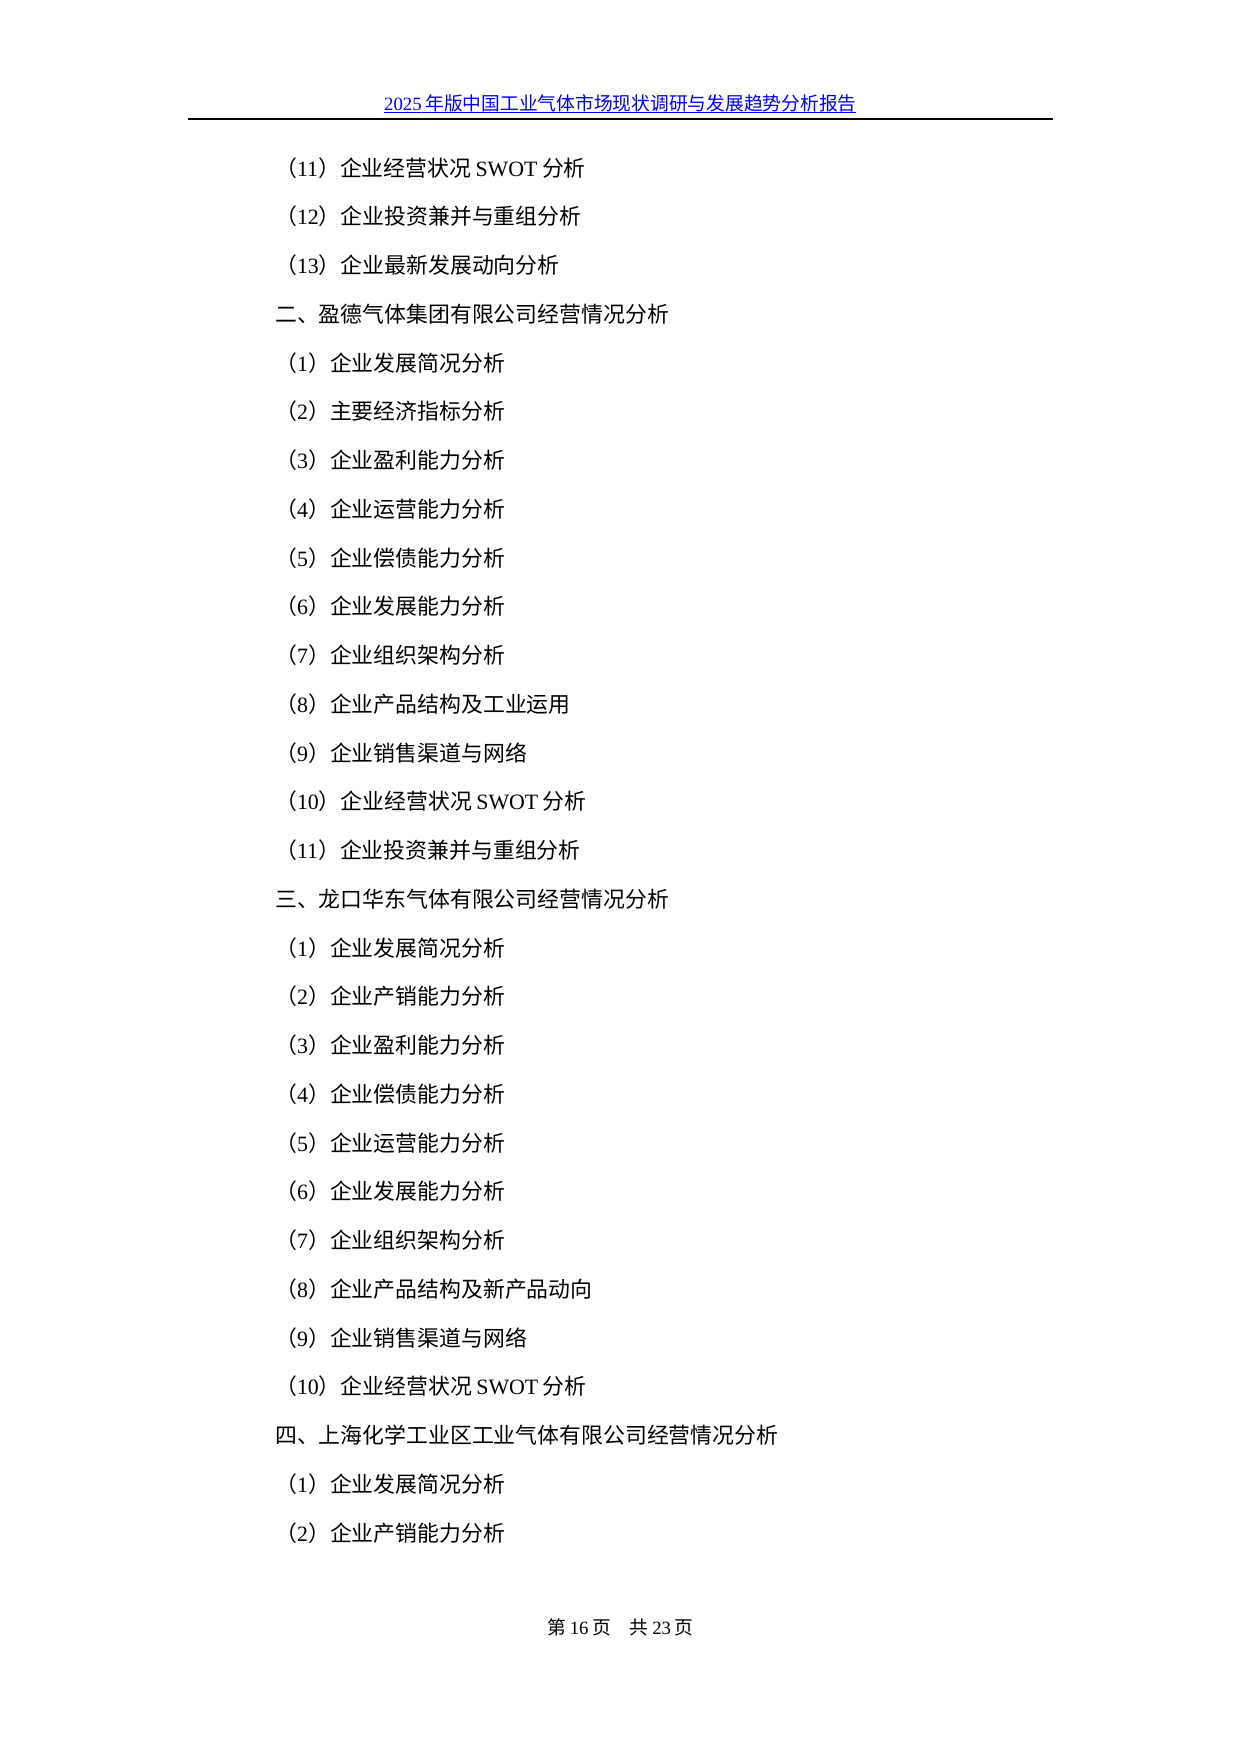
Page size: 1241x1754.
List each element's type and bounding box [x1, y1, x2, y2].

text [187, 150, 1053, 1548]
